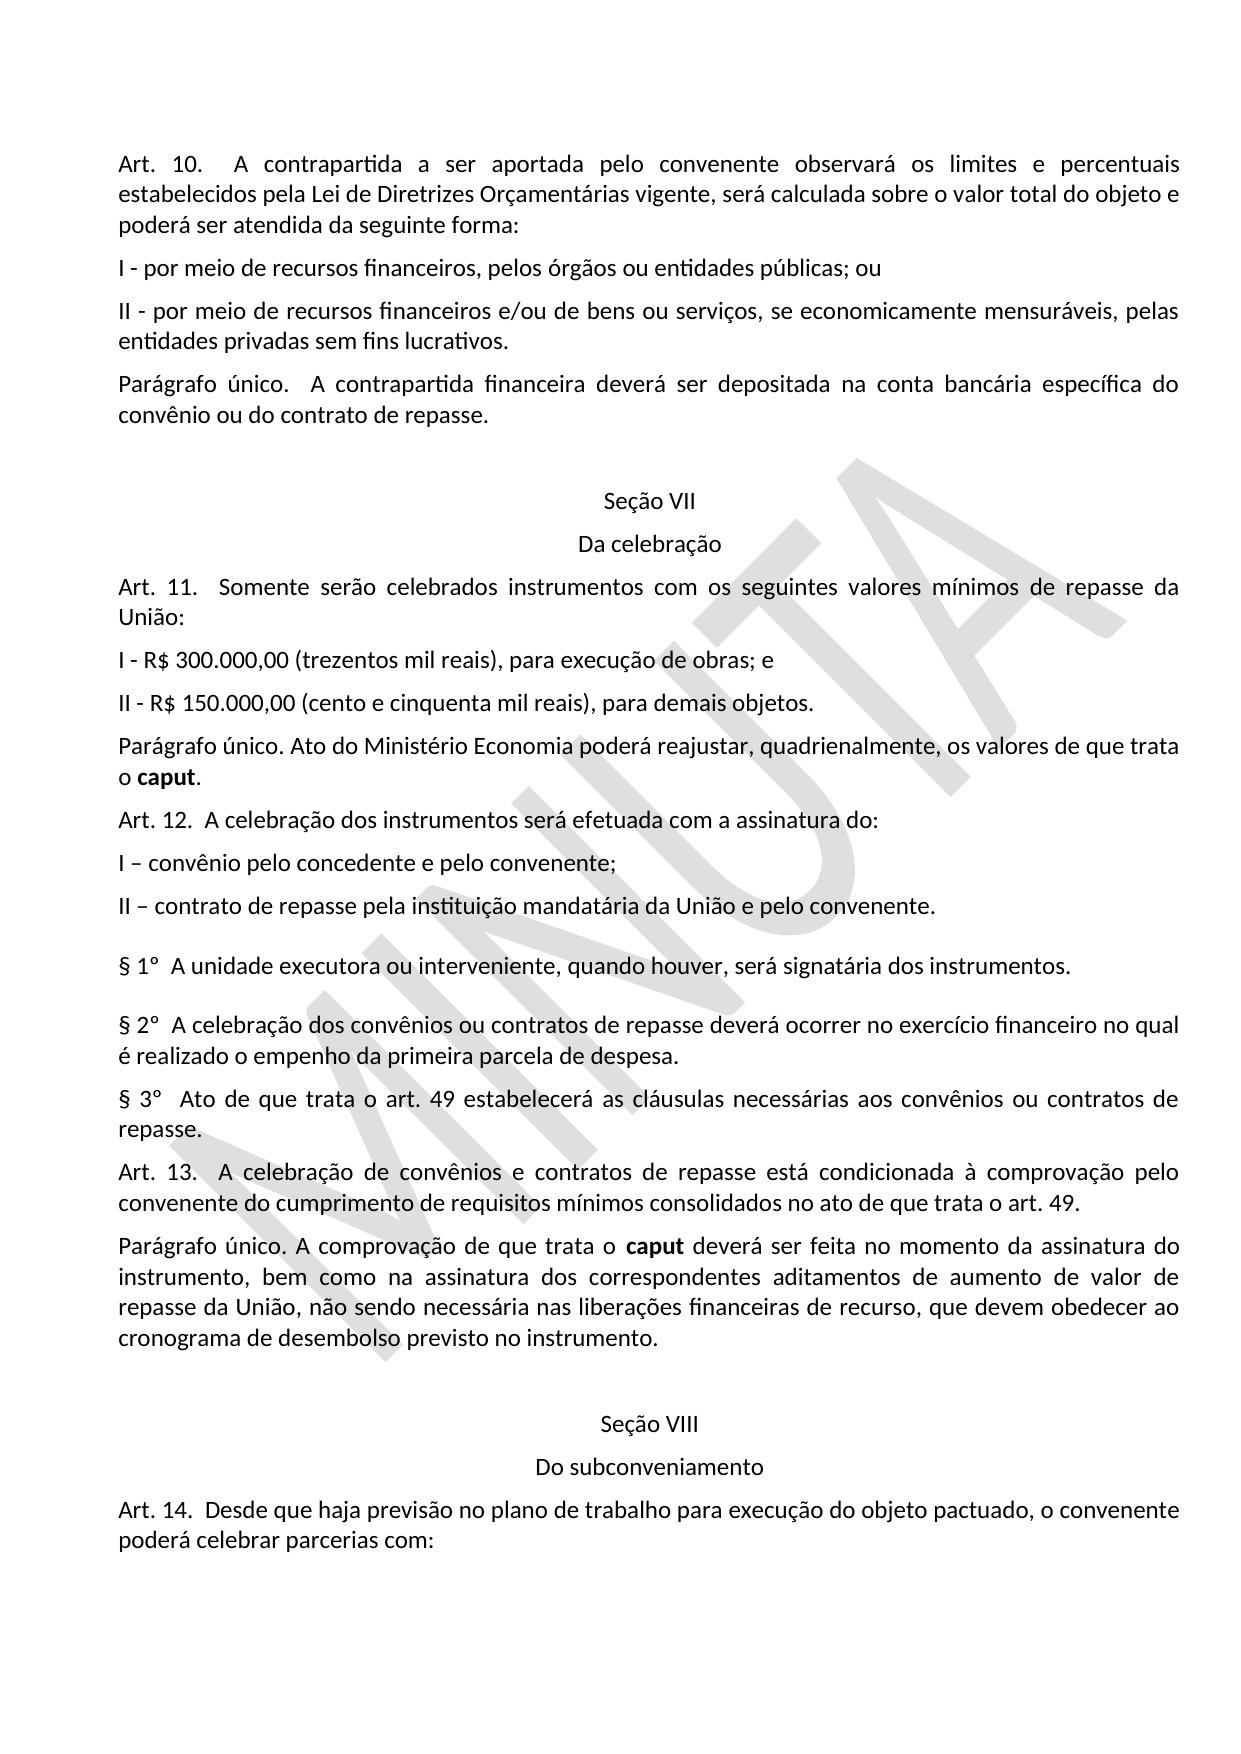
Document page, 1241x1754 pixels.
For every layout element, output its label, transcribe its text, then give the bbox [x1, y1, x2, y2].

text Da celebração [118, 528, 1181, 558]
text § 1º A unidade executora ou interveniente, quando houver, será signatária dos instrumentos. [118, 950, 1181, 980]
text Seção VIII [118, 1408, 1181, 1438]
text Parágrafo único. A contrapartida financeira deverá ser depositada na conta bancária específica do convênio ou do contrato de repasse. [118, 368, 1181, 429]
text § 3º Ato de que trata o art. 49 estabelecerá as cláusulas necessárias aos convênios ou contratos de repasse. [118, 1083, 1181, 1144]
text I – convênio pelo concedente e pelo convenente; [118, 847, 1181, 878]
text Art. 11. Somente serão celebrados instrumentos com os seguintes valores mínimos de repasse da União: [118, 571, 1181, 632]
text Art. 14. Desde que haja previsão no plano de trabalho para execução do objeto pactuado, o convenente poderá celebrar parcerias com: [118, 1494, 1181, 1555]
text Art. 13. A celebração de convênios e contratos de repasse está condicionada à comprovação pelo convenente do cumprimento de requisitos mínimos consolidados no ato de que trata o art. 49. [118, 1157, 1181, 1218]
text § 2º A celebração dos convênios ou contratos de repasse deverá ocorrer no exercício financeiro no qual é realizado o empenho da primeira parcela de despesa. [118, 1009, 1181, 1071]
text Seção VII [118, 485, 1181, 515]
text I - por meio de recursos financeiros, pelos órgãos ou entidades públicas; ou [118, 252, 1181, 282]
text Parágrafo único. A comprovação de que trata o caput deverá ser feita no momento da assinatura do instrumento, bem como na assinatura dos correspondentes aditamentos de aumento de valor de repasse da União, não sendo necessária nas liberações financeiras de recurso, que devem obedecer ao cronograma de desembolso previsto no instrumento. [118, 1230, 1181, 1352]
text Parágrafo único. Ato do Ministério Economia poderá reajustar, quadrienalmente, os valores de que trata o caput. [118, 731, 1181, 792]
text II - por meio de recursos financeiros e/ou de bens ou serviços, se economicamente mensuráveis, pelas entidades privadas sem fins lucrativos. [118, 295, 1181, 356]
text Art. 12. A celebração dos instrumentos será efetuada com a assinatura do: [118, 804, 1181, 834]
text I - R$ 300.000,00 (trezentos mil reais), para execução de obras; e [118, 644, 1181, 675]
text Do subconveniamento [118, 1451, 1181, 1481]
text Art. 10. A contrapartida a ser aportada pelo convenente observará os limites e percentuais estabelecidos pela Lei de Diretrizes Orçamentárias vigente, será calculada sobre o valor total do objeto e poderá ser atendida da seguinte forma: [118, 148, 1181, 239]
text II – contrato de repasse pela instituição mandatária da União e pelo convenente. [118, 890, 1181, 921]
text II - R$ 150.000,00 (cento e cinquenta mil reais), para demais objetos. [118, 687, 1181, 718]
